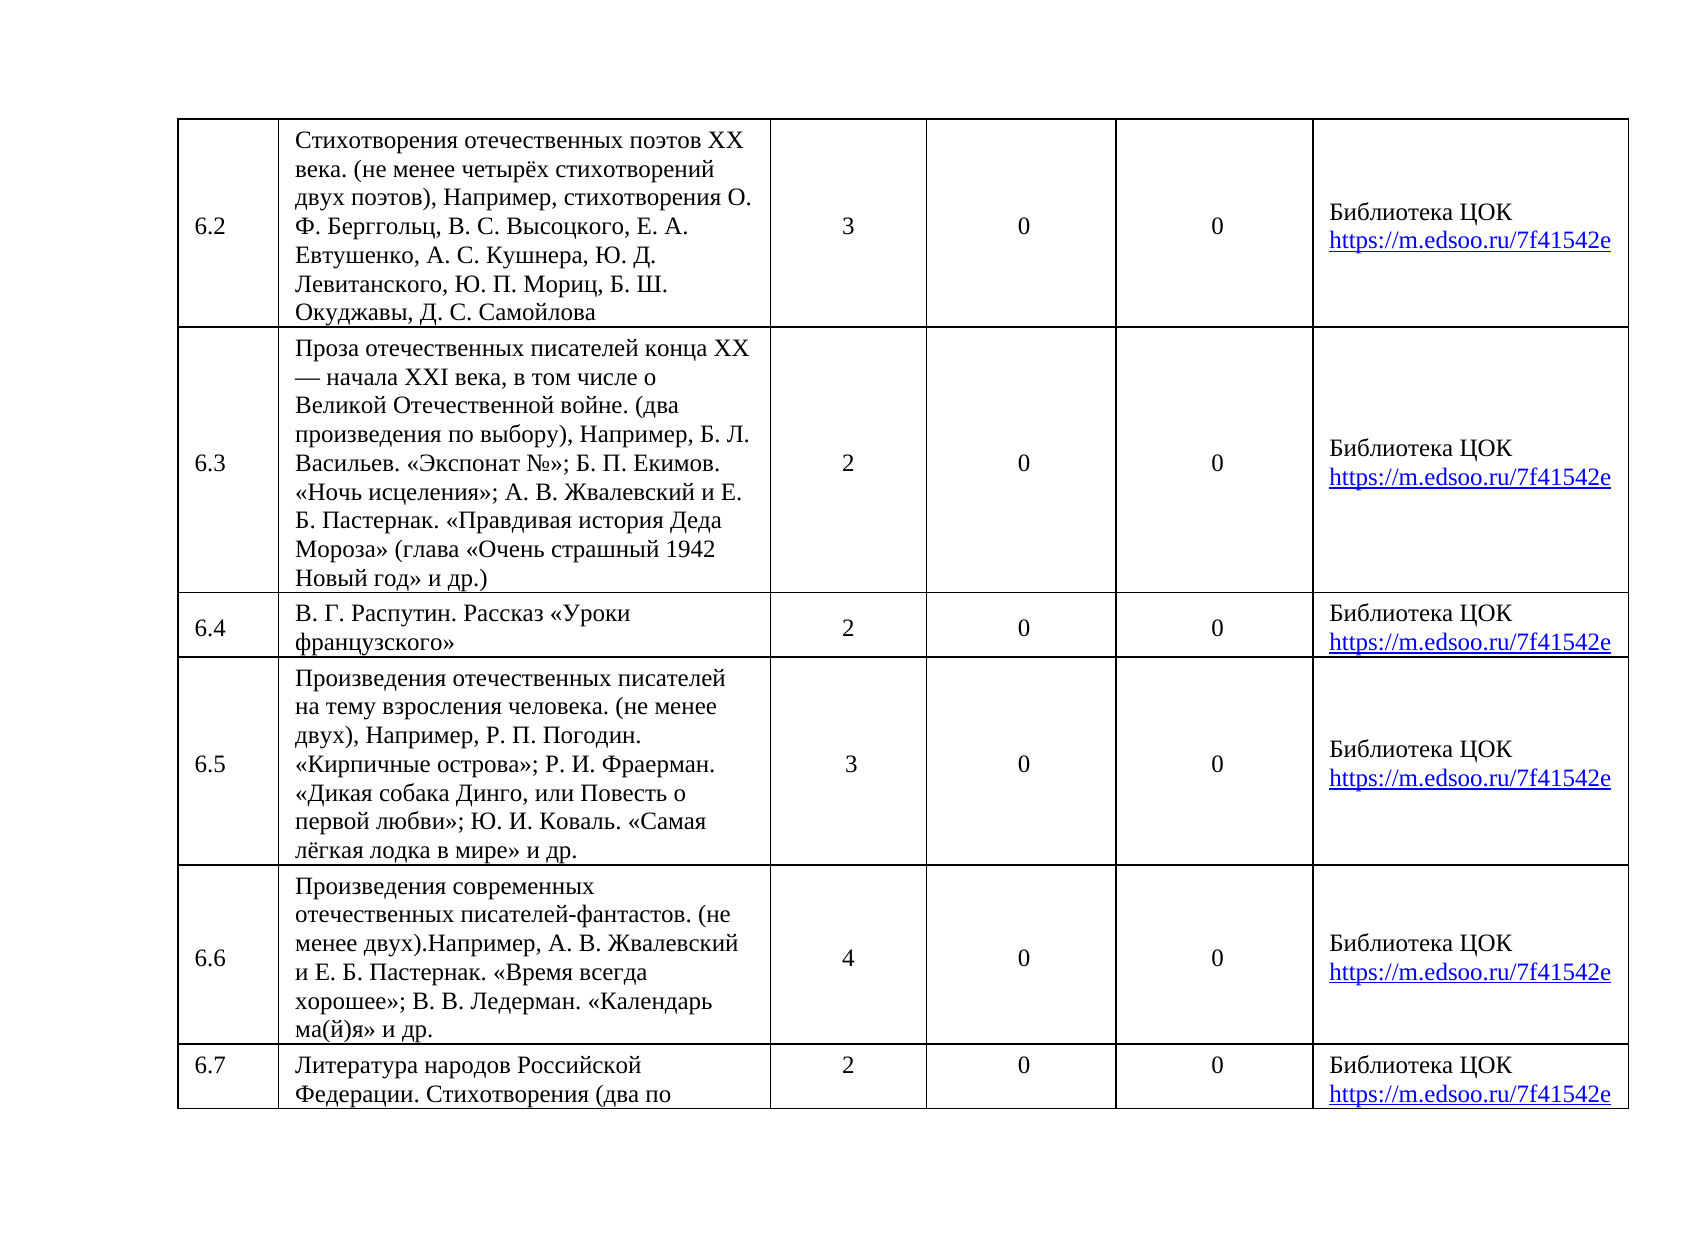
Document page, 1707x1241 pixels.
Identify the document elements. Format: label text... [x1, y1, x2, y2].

table_cell 0 [927, 866, 1115, 1043]
table_cell 0 [1117, 1045, 1312, 1107]
table_cell Стихотворения отечественных поэтов XX века. (не менее четырёх стихотворений двух поэтов), Например, стихотворения О. Ф. Берггольц, В. С. Высоцкого, Е. А. Евтушенко, А. С. Кушнера, Ю. Д. Левитанского, Ю. П. Мориц, Б. Ш. Окуджавы, Д. С. Самойлова [279, 120, 770, 326]
table_cell 6.4 [179, 593, 278, 656]
table_cell 0 [1117, 658, 1312, 864]
table_cell В. Г. Распутин. Рассказ «Уроки французского» [279, 593, 770, 656]
table_cell Библиотека ЦОК https://m.edsoo.ru/7f41542e [1314, 658, 1628, 864]
table_cell 0 [927, 658, 1115, 864]
table_cell Библиотека ЦОК https://m.edsoo.ru/7f41542e [1314, 866, 1628, 1043]
table_cell Произведения современных отечественных писателей-фантастов. (не менее двух).Например, А. В. Жвалевский и Е. Б. Пастернак. «Время всегда хорошее»; В. В. Ледерман. «Календарь ма(й)я» и др. [279, 866, 770, 1043]
table_cell 6.5 [179, 658, 278, 864]
table_cell 3 [771, 120, 926, 326]
table_cell Проза отечественных писателей конца XX — начала XXI века, в том числе о Великой Отечественной войне. (два произведения по выбору), Например, Б. Л. Васильев. «Экспонат №»; Б. П. Екимов. «Ночь исцеления»; А. В. Жвалевский и Е. Б. Пастернак. «Правдивая история Деда Мороза» (глава «Очень страшный 1942 Новый год» и др.) [279, 328, 770, 592]
table_cell 6.7 [179, 1045, 278, 1107]
table_cell 0 [1117, 328, 1312, 592]
table_cell 2 [771, 593, 926, 656]
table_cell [1314, 1045, 1628, 1107]
table_cell Произведения отечественных писателей на тему взросления человека. (не менее двух), Например, Р. П. Погодин. «Кирпичные острова»; Р. И. Фраерман. «Дикая собака Динго, или Повесть о первой любви»; Ю. И. Коваль. «Самая лёгкая лодка в мире» и др. [279, 658, 770, 864]
table_cell 6.6 [179, 866, 278, 1043]
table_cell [1314, 120, 1628, 326]
table_cell 0 [1117, 120, 1312, 326]
table_cell 0 [927, 120, 1115, 326]
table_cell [279, 1045, 770, 1107]
table_cell 0 [1117, 866, 1312, 1043]
table_cell 2 [771, 1045, 926, 1107]
table_cell Библиотека ЦОК https://m.edsoo.ru/7f41542e [1314, 328, 1628, 592]
table_cell Библиотека ЦОК https://m.edsoo.ru/7f41542e [1314, 593, 1628, 656]
table_cell 3 [771, 658, 926, 864]
table_cell 2 [771, 328, 926, 592]
table_cell 4 [771, 866, 926, 1043]
table_cell 0 [927, 593, 1115, 656]
table_cell 0 [927, 1045, 1115, 1107]
table_cell 0 [1117, 593, 1312, 656]
table_cell 6.3 [179, 328, 278, 592]
table_cell 0 [927, 328, 1115, 592]
table_cell 6.2 [179, 120, 278, 326]
